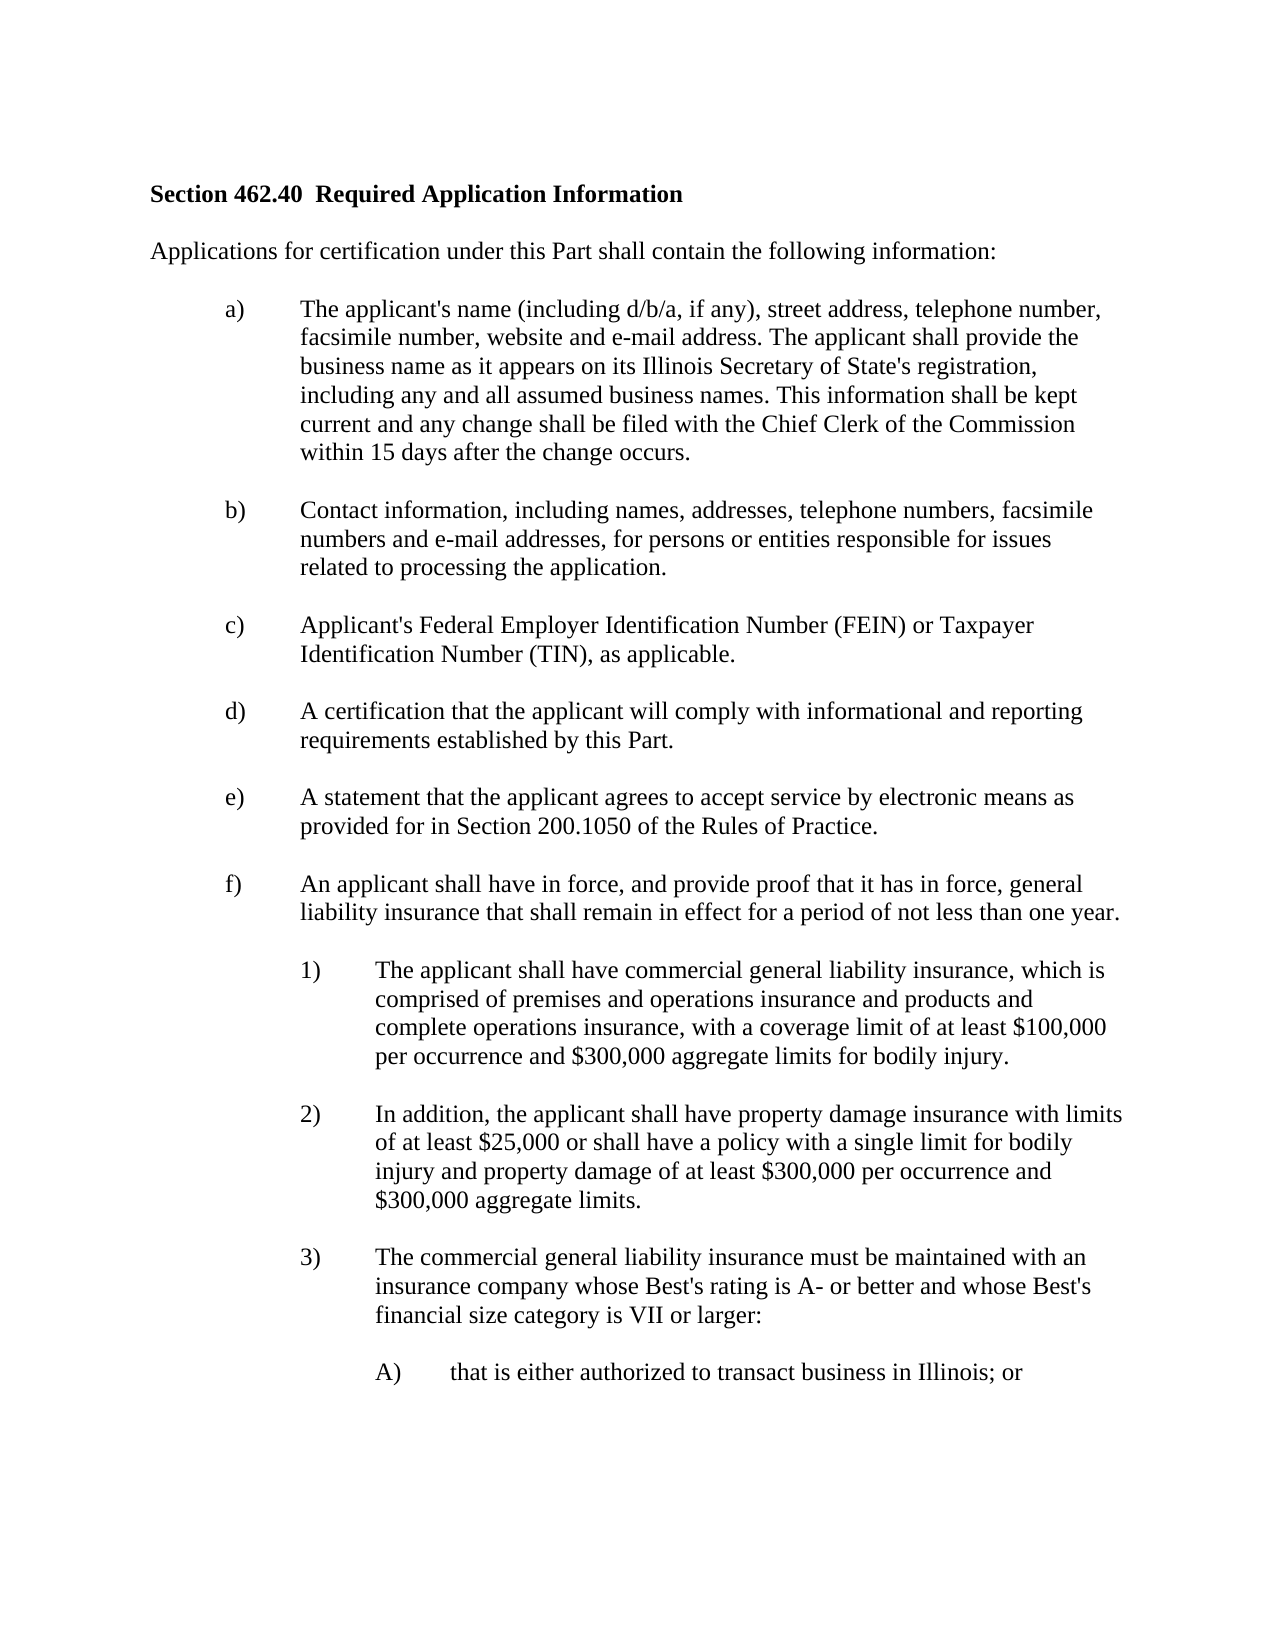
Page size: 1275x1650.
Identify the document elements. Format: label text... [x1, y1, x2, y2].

text a) The applicant's name (including d/b/a, if any), street address, telephone number, facsimile number, website and e-mail address. The applicant shall provide the business name as it appears on its Illinois Secretary of State's registration, including any and all assumed business names. This information shall be kept current and any change shall be filed with the Chief Clerk of the Commission within 15 days after the change occurs. [225, 294, 1125, 466]
text e) A statement that the applicant agrees to accept service by electronic means as provided for in Section 200.1050 of the Rules of Practice. [225, 782, 1125, 840]
text Applications for certification under this Part shall contain the following information: [150, 236, 1125, 265]
text b) Contact information, including names, addresses, telephone numbers, facsimile numbers and e-mail addresses, for persons or entities responsible for issues related to processing the application. [225, 495, 1125, 581]
text A) that is either authorized to transact business in Illinois; or [375, 1357, 1125, 1386]
text 1) The applicant shall have commercial general liability insurance, which is comprised of premises and operations insurance and products and complete operations insurance, with a coverage limit of at least $100,000 per occurrence and $300,000 aggregate limits for bodily injury. [300, 955, 1125, 1070]
text 2) In addition, the applicant shall have property damage insurance with limits of at least $25,000 or shall have a policy with a single limit for bodily injury and property damage of at least $300,000 per occurrence and $300,000 aggregate limits. [300, 1099, 1125, 1214]
text 3) The commercial general liability insurance must be maintained with an insurance company whose Best's rating is A- or better and whose Best's financial size category is VII or larger: [300, 1242, 1125, 1329]
text c) Applicant's Federal Employer Identification Number (FEIN) or Taxpayer Identification Number (TIN), as applicable. [225, 610, 1125, 667]
text Section 462.40 Required Application Information [150, 179, 1125, 207]
text f) An applicant shall have in force, and provide proof that it has in force, general liability insurance that shall remain in effect for a period of not less than one year. [225, 869, 1125, 926]
text d) A certification that the applicant will comply with informational and reporting requirements established by this Part. [225, 696, 1125, 754]
